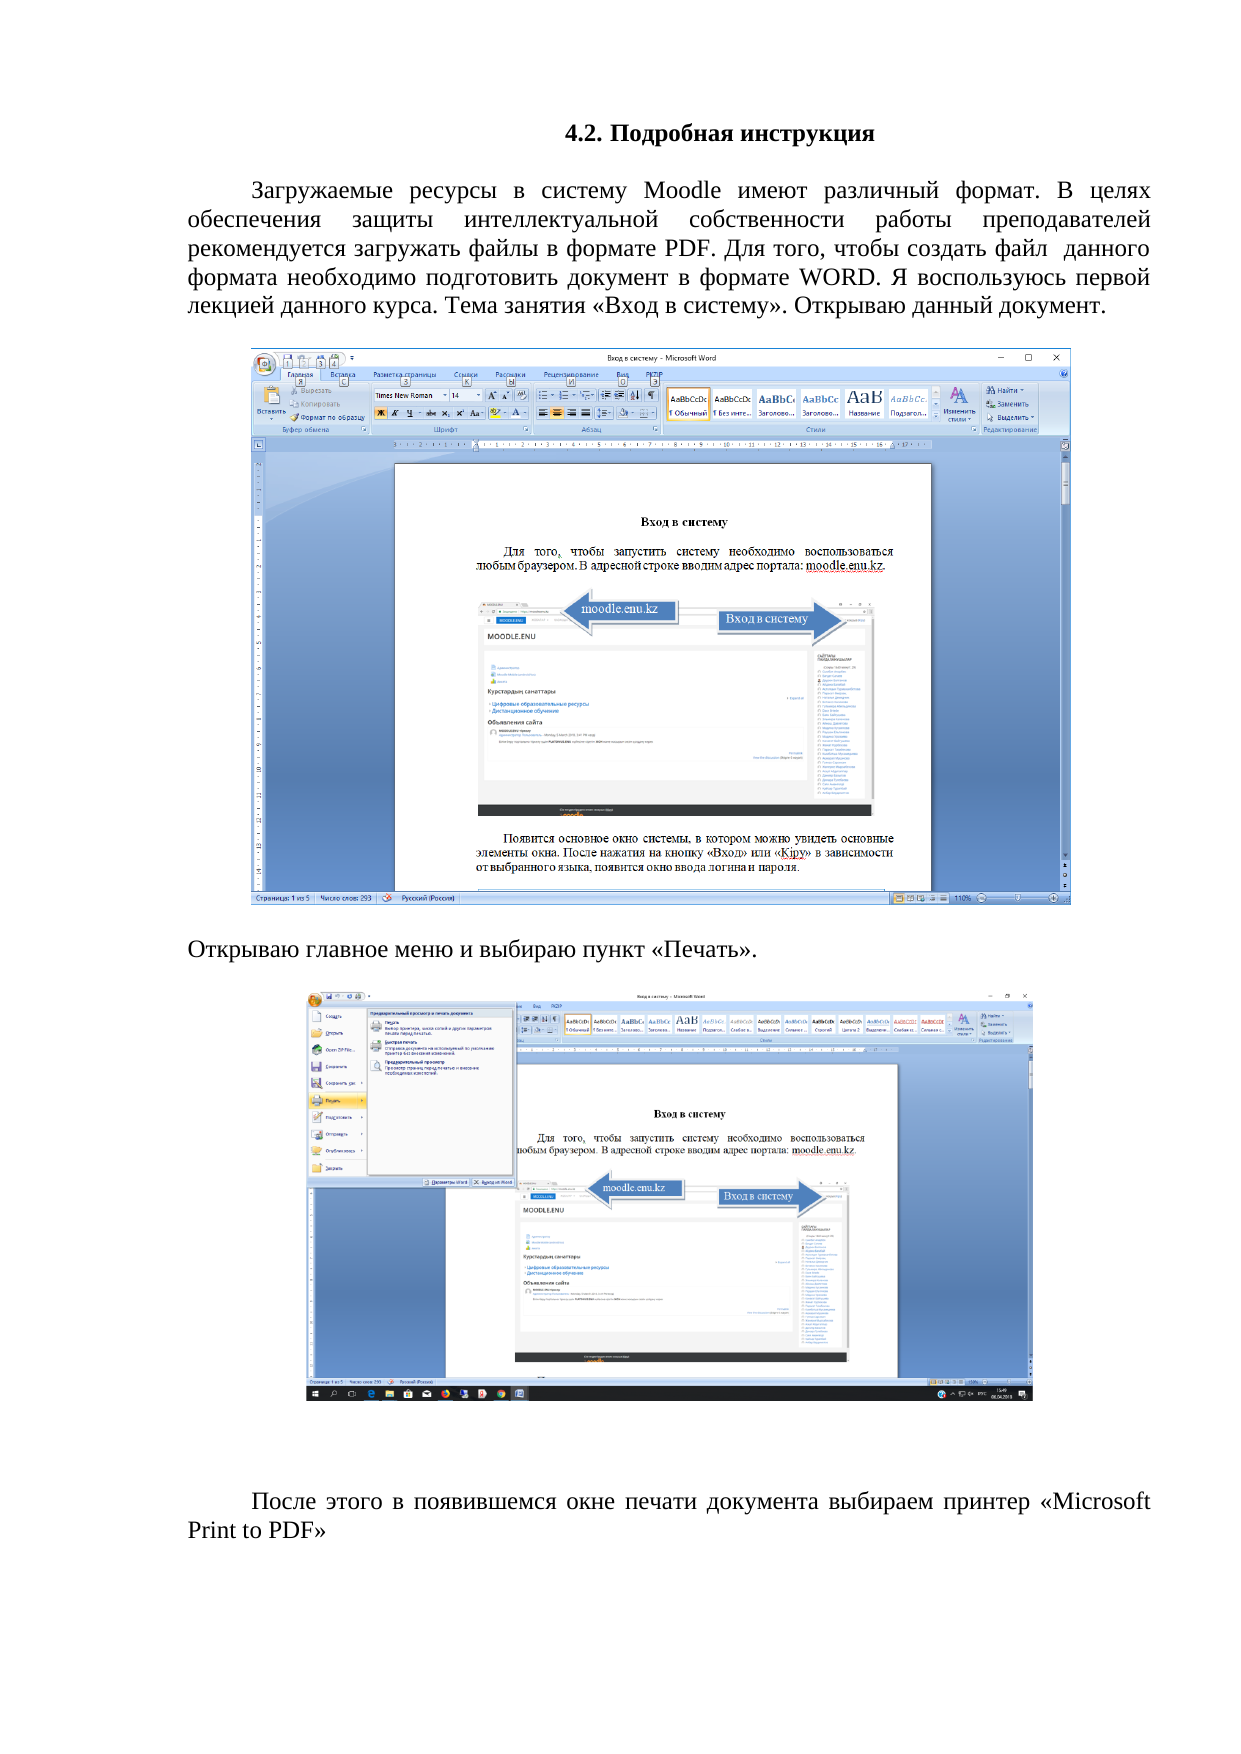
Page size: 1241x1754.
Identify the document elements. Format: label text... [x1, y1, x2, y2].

picture [251, 348, 1071, 905]
text Открываю главное меню и выбираю пункт «Печать». [187, 934, 1152, 962]
picture [306, 991, 1033, 1401]
text Загружаемые ресурсы в систему Moodle имеют различный формат. В целях обеспечения защиты интеллектуальной собственности работы преподавателей рекомендуется загружать файлы в формате PDF. Для того, чтобы создать файл данного формата необходимо подготовить документ в формате WORD. Я воспользуюсь первой лекцией данного курса. Тема занятия «Вход в систему». Открываю данный документ. [187, 176, 1152, 319]
subtitle Подробная инструкция [288, 118, 1152, 147]
text После этого в появившемся окне печати документа выбираем принтер «Microsoft Print to PDF» [187, 1486, 1152, 1544]
